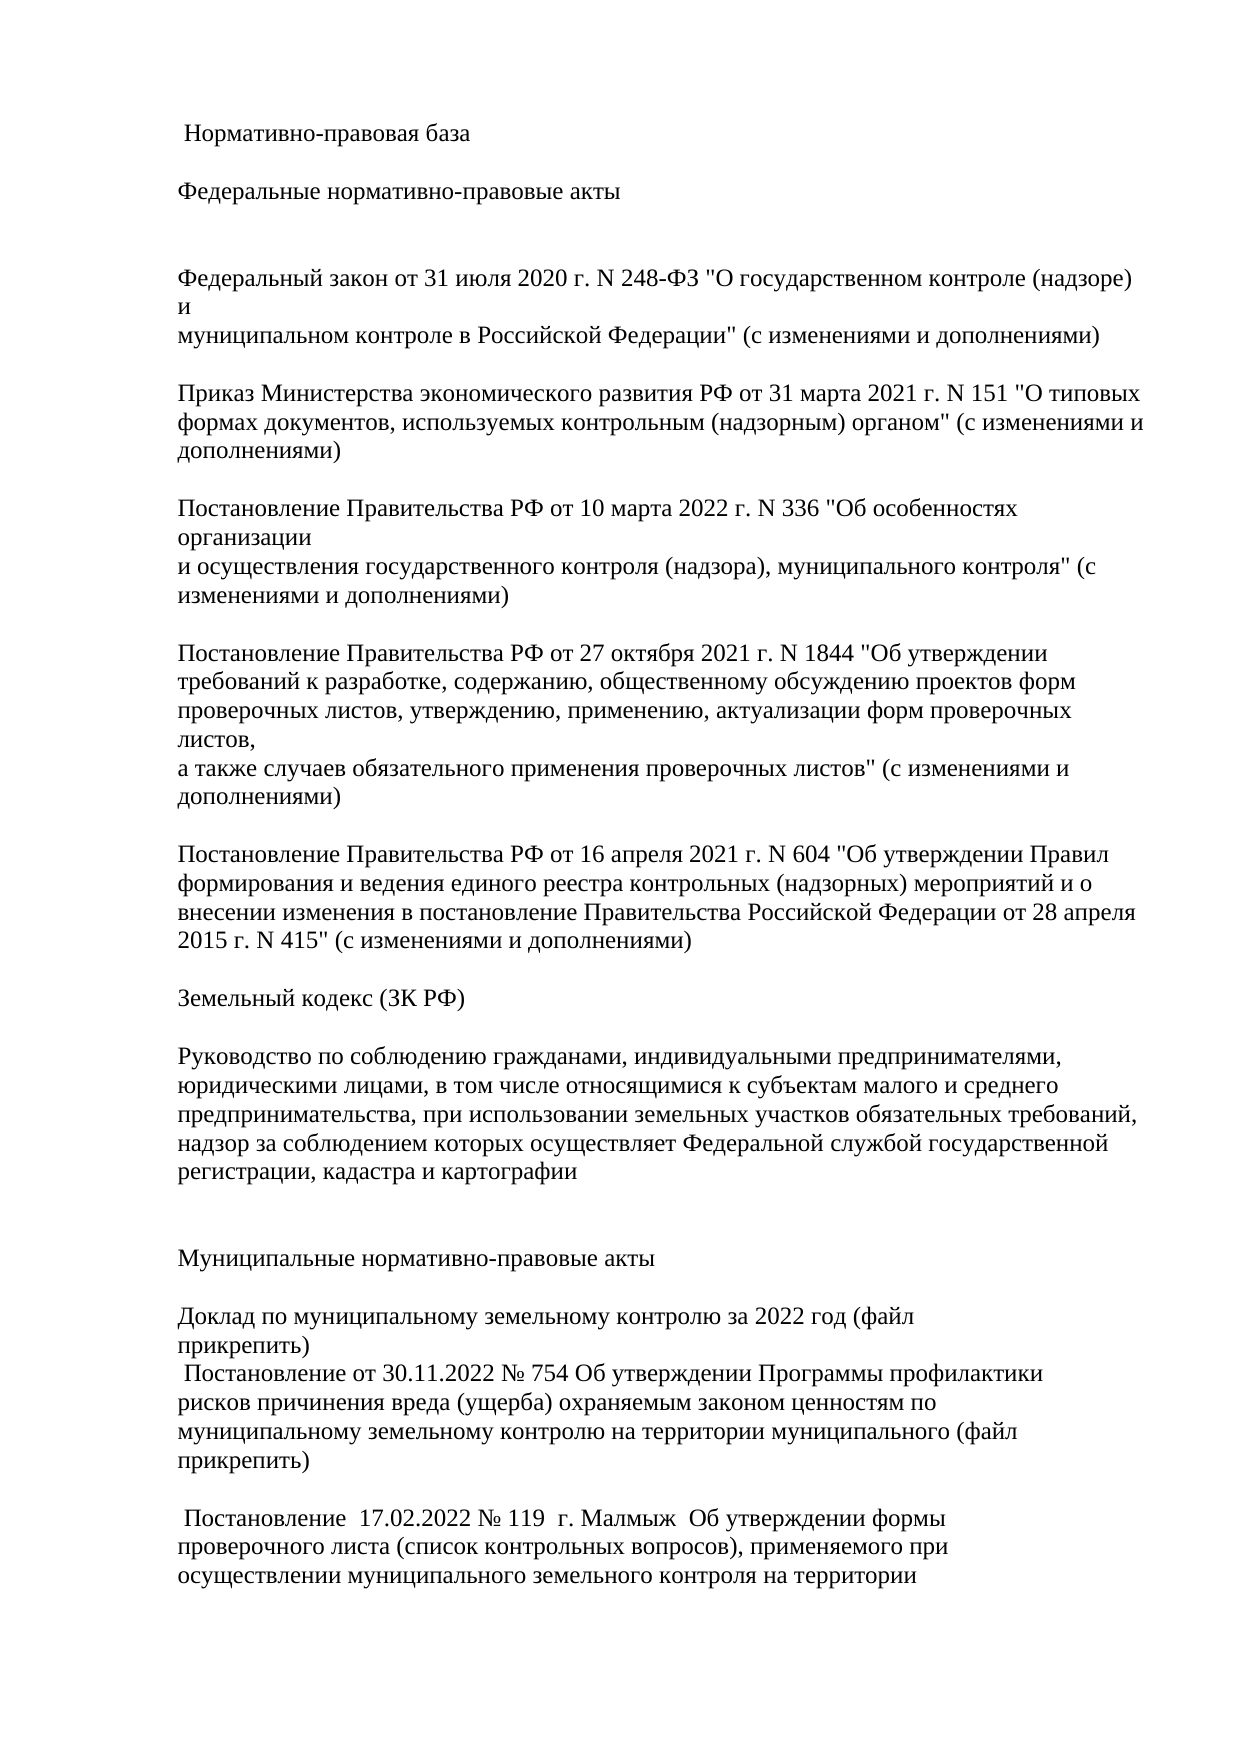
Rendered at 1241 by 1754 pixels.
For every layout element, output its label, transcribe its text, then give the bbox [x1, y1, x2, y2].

text Доклад по муниципальному земельному контролю за 2022 год (файл прикрепить) Постановление от 30.11.2022 № 754 Об утверждении Программы профилактики рисков причинения вреда (ущерба) охраняемым законом ценностям по муниципальному земельному контролю на территории муниципального (файл прикрепить) [177, 1301, 1152, 1473]
text Руководство по соблюдению гражданами, индивидуальными предпринимателями, юридическими лицами, в том числе относящимися к субъектам малого и среднего предпринимательства, при использовании земельных участков обязательных требований, надзор за соблюдением которых осуществляет Федеральной службой государственной регистрации, кадастра и картографии [177, 1041, 1152, 1185]
text Земельный кодекс (ЗК РФ) [177, 983, 1152, 1012]
text Приказ Министерства экономического развития РФ от 31 марта 2021 г. N 151 "О типовых формах документов, используемых контрольным (надзорным) органом" (с изменениями и дополнениями) [177, 378, 1152, 464]
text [177, 1503, 1152, 1589]
text Нормативно-правовая база [177, 118, 1152, 147]
text Постановление Правительства РФ от 27 октября 2021 г. N 1844 "Об утверждении требований к разработке, содержанию, общественному обсуждению проектов форм проверочных листов, утверждению, применению, актуализации форм проверочных листов, а также случаев обязательного применения проверочных листов" (с изменениями и дополнениями) [177, 638, 1152, 810]
text Постановление Правительства РФ от 10 марта 2022 г. N 336 "Об особенностях организации и осуществления государственного контроля (надзора), муниципального контроля" (с изменениями и дополнениями) [177, 493, 1152, 608]
text Федеральные нормативно-правовые акты [177, 176, 1152, 205]
text Муниципальные нормативно-правовые акты [177, 1214, 1152, 1272]
text Федеральный закон от 31 июля 2020 г. N 248-ФЗ "О государственном контроле (надзоре) и муниципальном контроле в Российской Федерации" (с изменениями и дополнениями) [177, 234, 1152, 349]
text Постановление Правительства РФ от 16 апреля 2021 г. N 604 "Об утверждении Правил формирования и ведения единого реестра контрольных (надзорных) мероприятий и о внесении изменения в постановление Правительства Российской Федерации от 28 апреля 2015 г. N 415" (с изменениями и дополнениями) [177, 839, 1152, 954]
